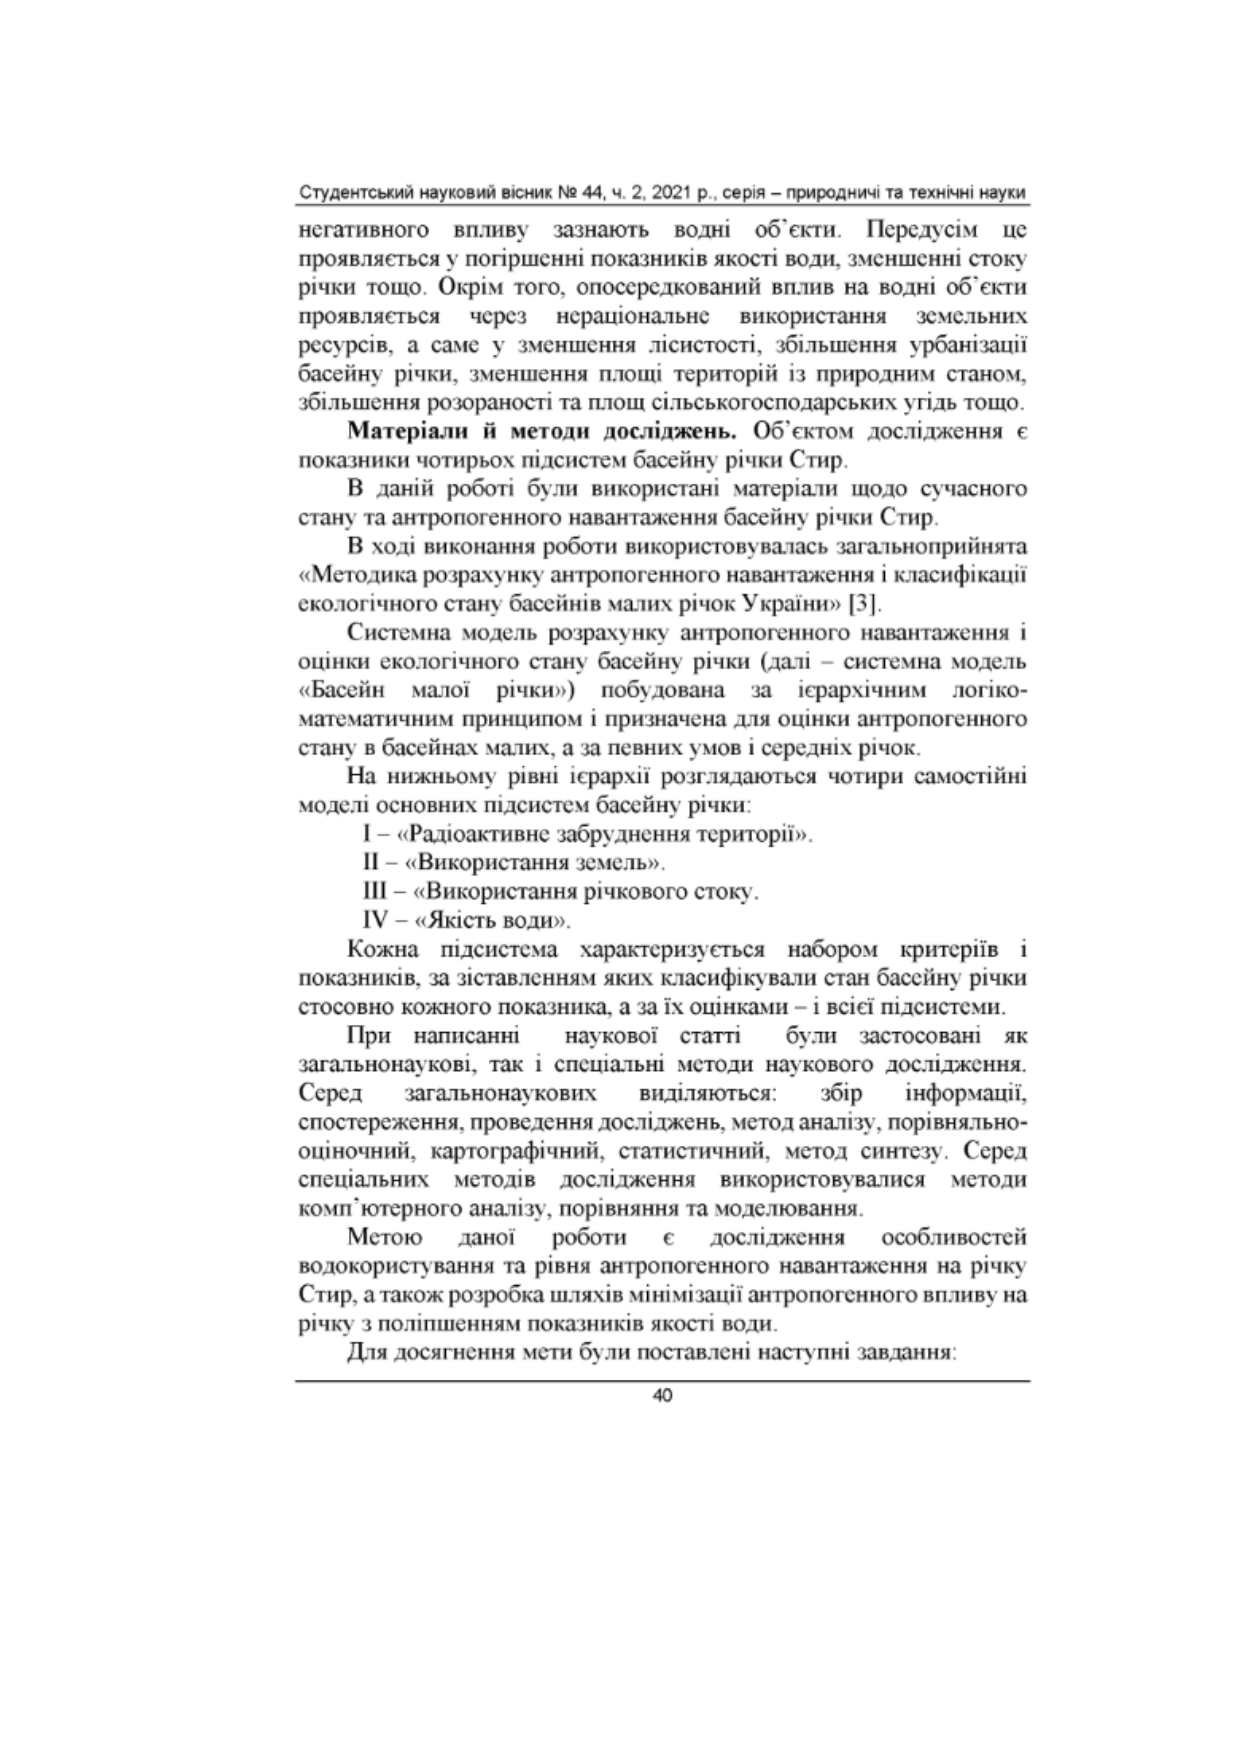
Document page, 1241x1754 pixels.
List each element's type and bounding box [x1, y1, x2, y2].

picture [177, 118, 1100, 1452]
